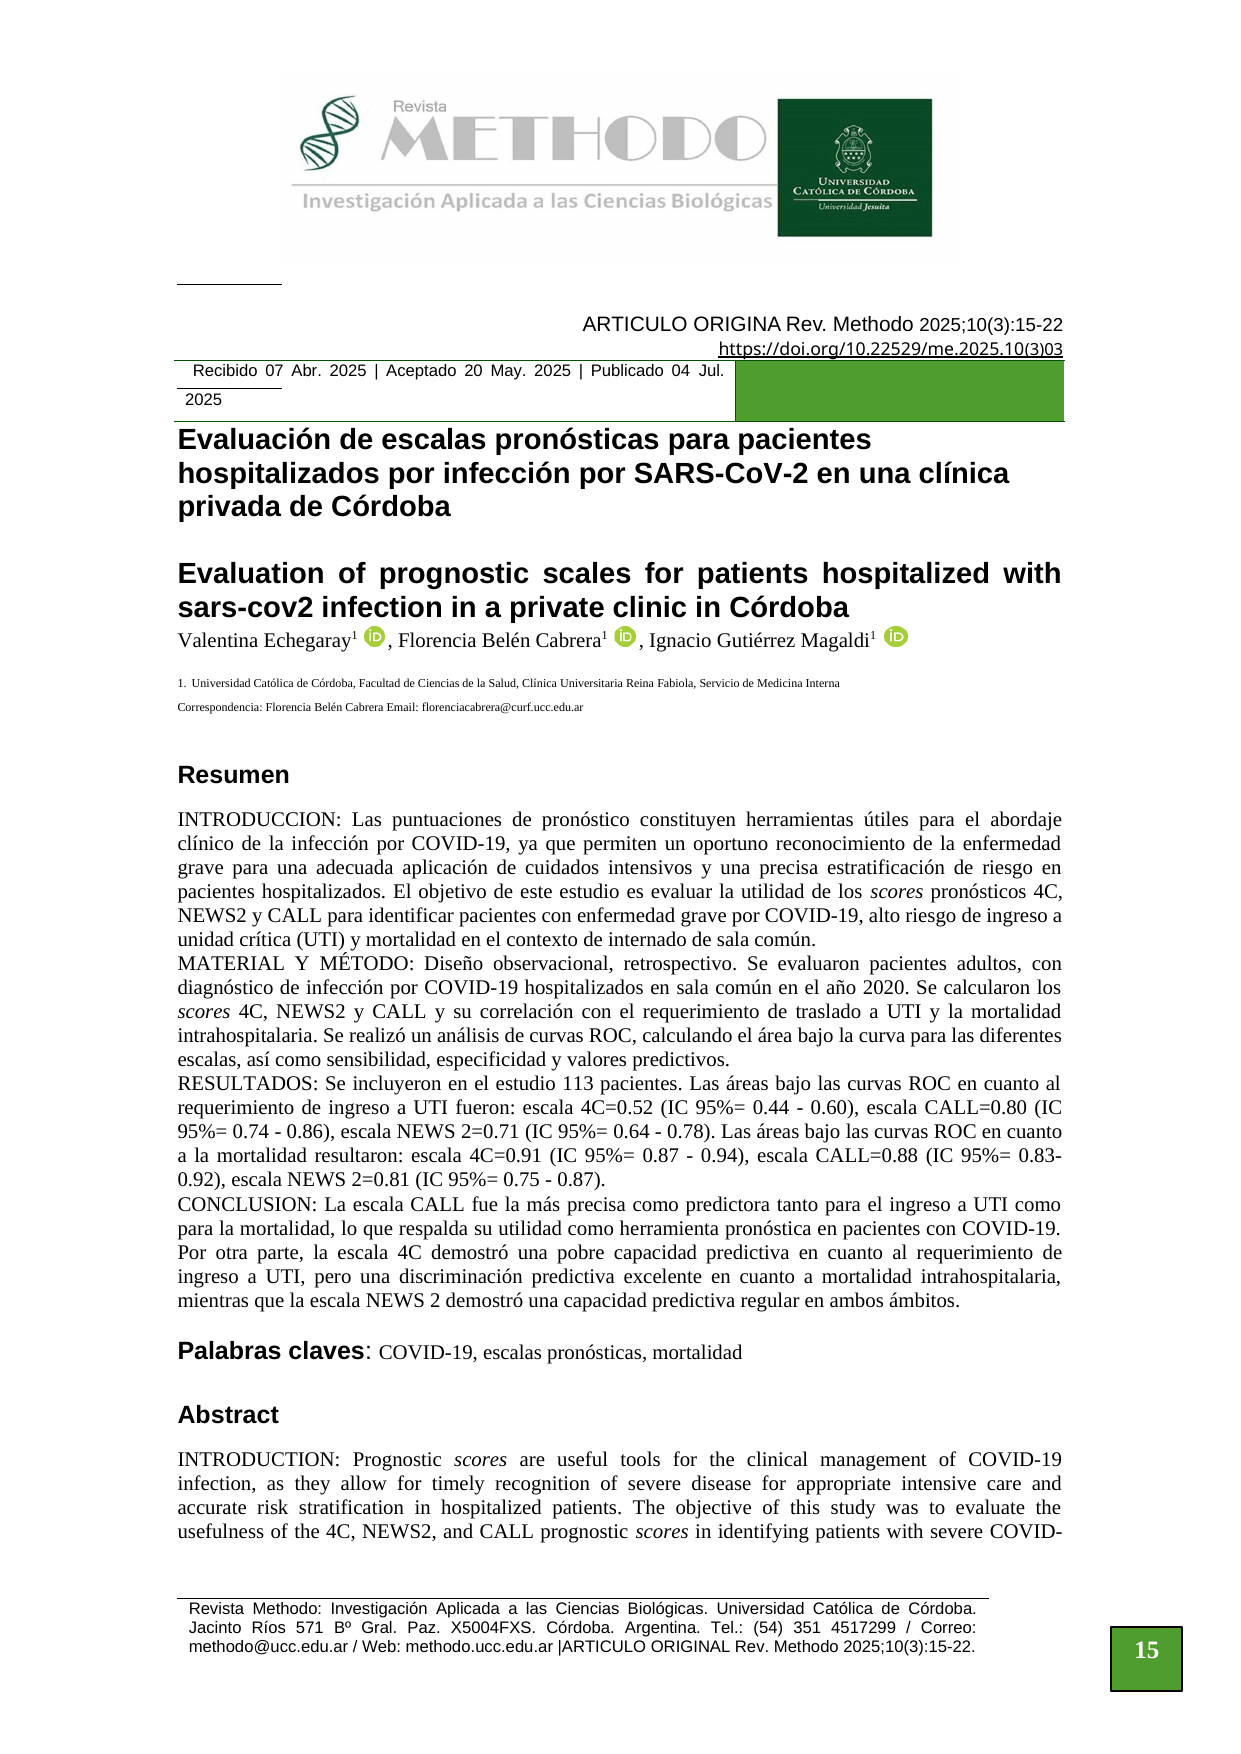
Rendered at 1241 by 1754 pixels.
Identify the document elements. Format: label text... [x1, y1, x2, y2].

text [177, 1446, 1063, 1543]
text INTRODUCCION: Las puntuaciones de pronóstico constituyen herramientas útiles para el abordaje clínico de la infección por COVID-19, ya que permiten un oportuno reconocimiento de la enfermedad grave para una adecuada aplicación de cuidados intensivos y una precisa estratificación de riesgo en pacientes hospitalizados. El objetivo de este estudio es evaluar la utilidad de los scores pronósticos 4C, NEWS2 y CALL para identificar pacientes con enfermedad grave por COVID-19, alto riesgo de ingreso a unidad crítica (UTI) y mortalidad en el contexto de internado de sala común. [177, 806, 1063, 951]
subtitle Abstract [177, 1400, 1063, 1429]
table_header [736, 361, 1064, 421]
text Palabras claves: COVID-19, escalas pronósticas, mortalidad [177, 1336, 1063, 1364]
subtitle Resumen [177, 760, 1063, 789]
text CONCLUSION: La escala CALL fue la más precisa como predictora tanto para el ingreso a UTI como para la mortalidad, lo que respalda su utilidad como herramienta pronóstica en pacientes con COVID-19. Por otra parte, la escala 4C demostró una pobre capacidad predictiva en cuanto al requerimiento de ingreso a UTI, pero una discriminación predictiva excelente en cuanto a mortalidad intrahospitalaria, mientras que la escala NEWS 2 demostró una capacidad predictiva regular en ambos ámbitos. [177, 1191, 1063, 1312]
table_header Recibido 07 Abr. 2025 | Aceptado 20 May. 2025 | Publicado 04 Jul. 2025 [174, 361, 735, 421]
text MATERIAL Y MÉTODO: Diseño observacional, retrospectivo. Se evaluaron pacientes adultos, con diagnóstico de infección por COVID-19 hospitalizados en sala común en el año 2020. Se calcularon los scores 4C, NEWS2 y CALL y su correlación con el requerimiento de traslado a UTI y la mortalidad intrahospitalaria. Se realizó un análisis de curvas ROC, calculando el área bajo la curva para las diferentes escalas, así como sensibilidad, especificidad y valores predictivos. [177, 951, 1063, 1071]
picture [357, 623, 388, 648]
text Evaluación de escalas pronósticas para pacientes hospitalizados por infección por SARS-CoV-2 en una clínica privada de Córdoba [177, 422, 1063, 523]
text Correspondencia: Florencia Belén Cabrera Email: florenciacabrera@curf.ucc.edu.ar [177, 701, 1063, 724]
picture [876, 623, 911, 648]
text RESULTADOS: Se incluyeron en el estudio 113 pacientes. Las áreas bajo las curvas ROC en cuanto al requerimiento de ingreso a UTI fueron: escala 4C=0.52 (IC 95%= 0.44 - 0.60), escala CALL=0.80 (IC 95%= 0.74 - 0.86), escala NEWS 2=0.71 (IC 95%= 0.64 - 0.78). Las áreas bajo las curvas ROC en cuanto a la mortalidad resultaron: escala 4C=0.91 (IC 95%= 0.87 - 0.94), escala CALL=0.88 (IC 95%= 0.83- 0.92), escala NEWS 2=0.81 (IC 95%= 0.75 - 0.87). [177, 1071, 1063, 1191]
picture [607, 623, 639, 648]
text Valentina Echegaray1, Florencia Belén Cabrera1, Ignacio Gutiérrez Magaldi1 [177, 623, 1063, 652]
picture [280, 73, 960, 261]
text 1. Universidad Católica de Córdoba, Facultad de Ciencias de la Salud, Clínica Universitaria Reina Fabiola, Servicio de Medicina Interna [177, 676, 1063, 701]
text Evaluation of prognostic scales for patients hospitalized with sars-cov2 infection in a private clinic in Córdoba [177, 556, 1063, 623]
subtitle ARTICULO ORIGINA Rev. Methodo 2025;10(3):15-22 https://doi.org/10.22529/me.2025.10(3)03 [162, 312, 1063, 360]
